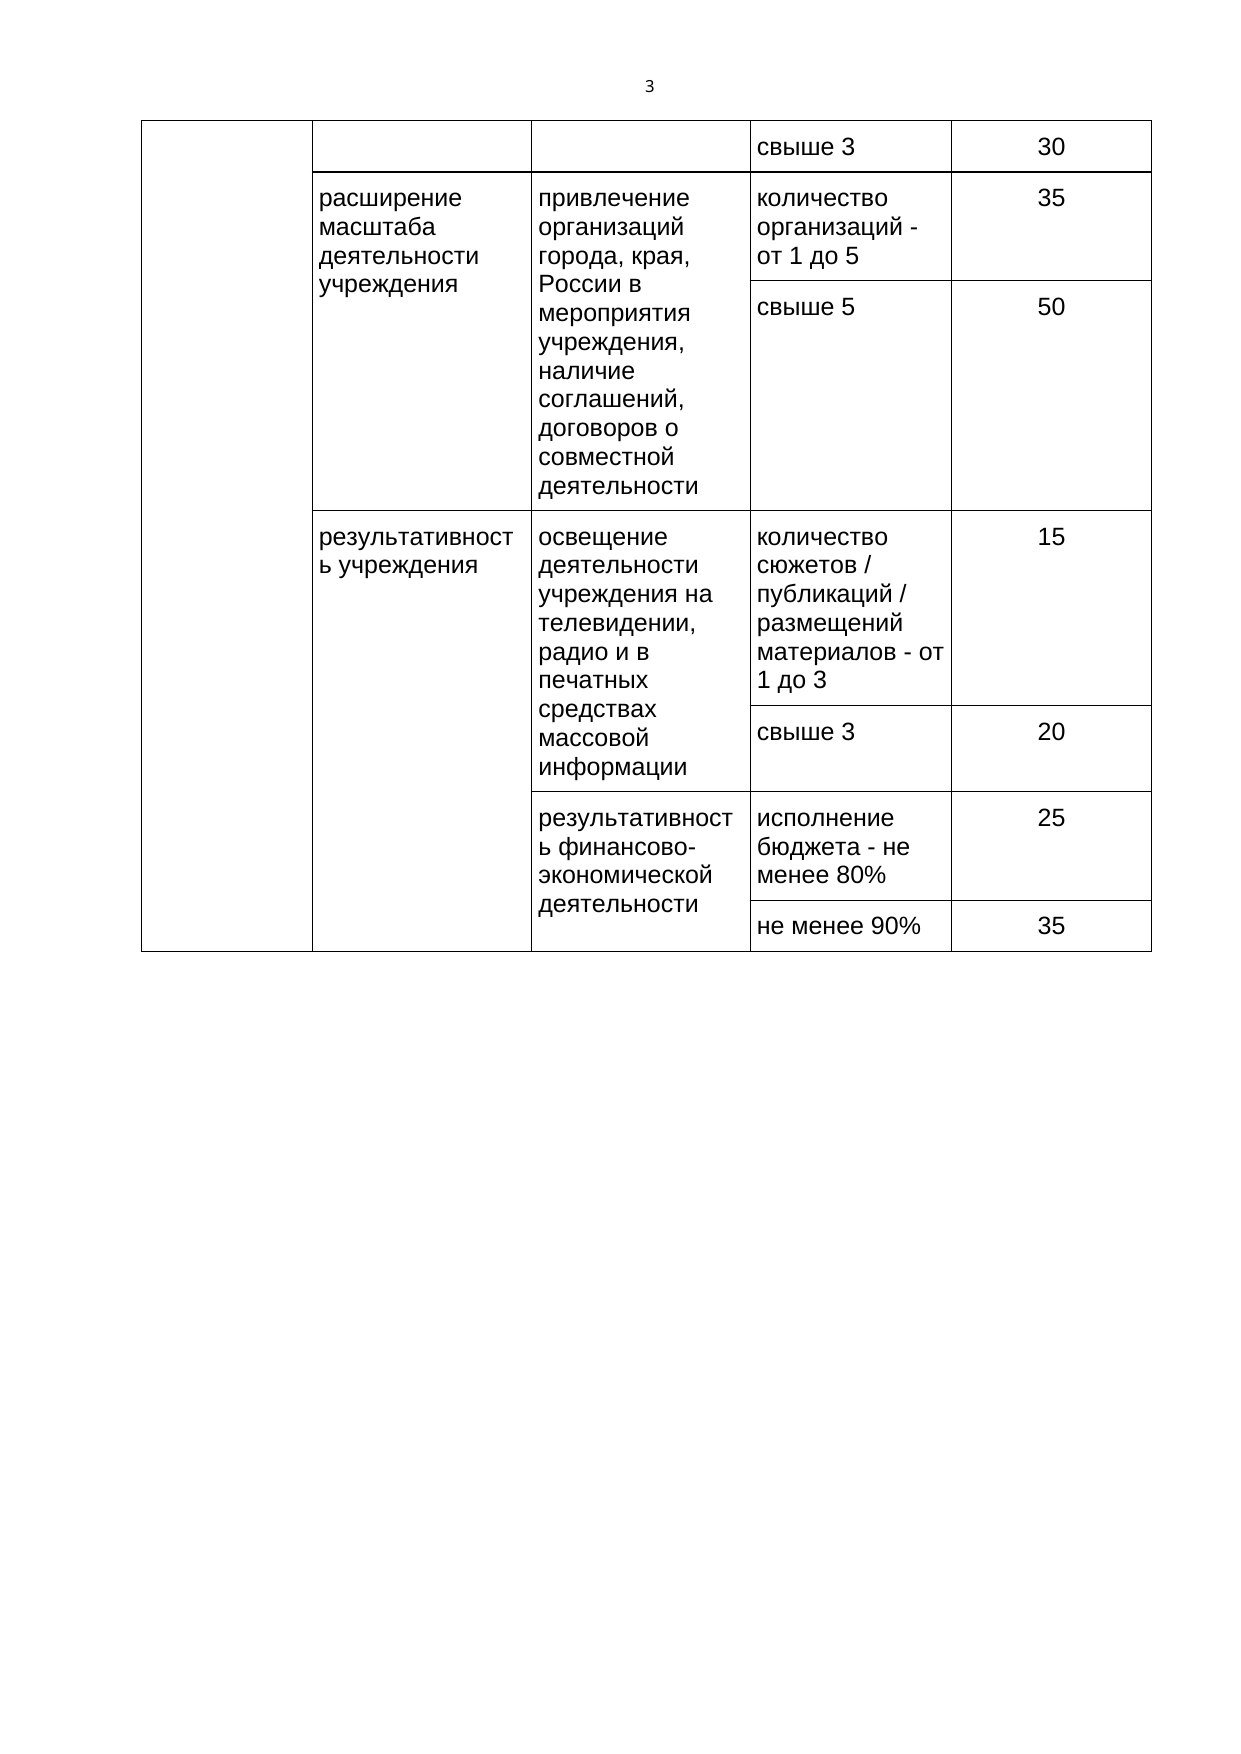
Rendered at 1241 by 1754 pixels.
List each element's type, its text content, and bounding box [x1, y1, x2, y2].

table_cell результативность учреждения [313, 511, 531, 951]
table_cell свыше 5 [751, 281, 951, 510]
table_cell 20 [952, 706, 1151, 791]
table_cell свыше 3 [751, 706, 951, 791]
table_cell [532, 121, 750, 171]
table_cell привлечение организаций города, края, России в мероприятия учреждения, наличие соглашений, договоров о совместной деятельности [532, 173, 750, 510]
table_cell количество организаций - от 1 до 5 [751, 173, 951, 280]
table_cell 35 [952, 901, 1151, 951]
table_cell результативность финансово-экономической деятельности [532, 792, 750, 951]
table_cell не менее 90% [751, 901, 951, 951]
table_cell свыше 3 [751, 121, 951, 171]
table_cell освещение деятельности учреждения на телевидении, радио и в печатных средствах массовой информации [532, 511, 750, 791]
table_cell исполнение бюджета - не менее 80% [751, 792, 951, 899]
table_cell расширение масштаба деятельности учреждения [313, 173, 531, 510]
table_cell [313, 121, 531, 171]
table_cell 30 [952, 121, 1151, 171]
table_cell 15 [952, 511, 1151, 705]
table_cell 50 [952, 281, 1151, 510]
table_cell 25 [952, 792, 1151, 899]
table_cell 35 [952, 173, 1151, 280]
table_cell количество сюжетов / публикаций / размещений материалов - от 1 до 3 [751, 511, 951, 705]
